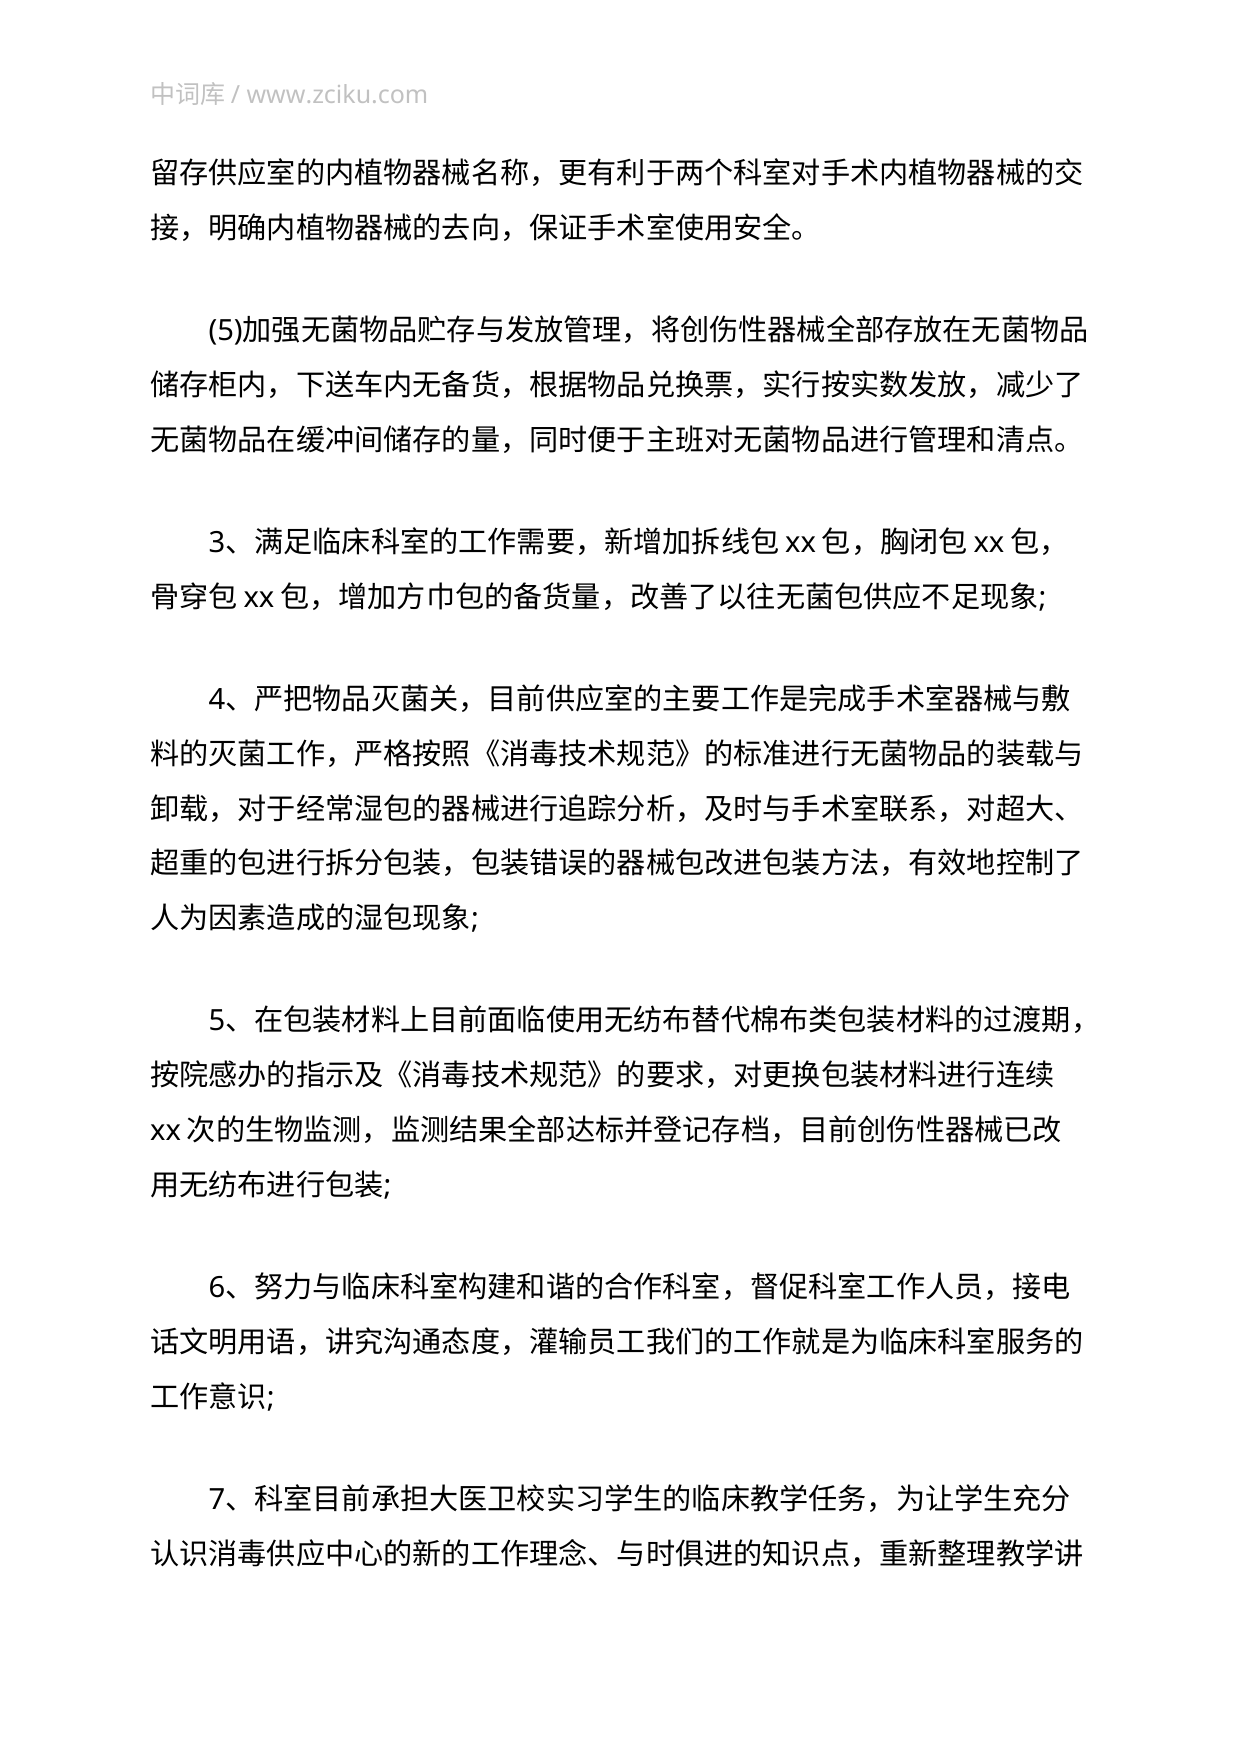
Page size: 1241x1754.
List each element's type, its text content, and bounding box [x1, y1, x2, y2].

text 5、在包装材料上目前面临使用无纺布替代棉布类包装材料的过渡期，按院感办的指示及《消毒技术规范》的要求，对更换包装材料进行连续xx次的生物监测，监测结果全部达标并登记存档，目前创伤性器械已改用无纺布进行包装; [150, 997, 1090, 1204]
text 3、满足临床科室的工作需要，新增加拆线包xx包，胸闭包xx包，骨穿包xx包，增加方巾包的备货量，改善了以往无菌包供应不足现象; [150, 518, 1090, 616]
text (5)加强无菌物品贮存与发放管理，将创伤性器械全部存放在无菌物品储存柜内，下送车内无备货，根据物品兑换票，实行按实数发放，减少了无菌物品在缓冲间储存的量，同时便于主班对无菌物品进行管理和清点。 [150, 307, 1090, 459]
text 6、努力与临床科室构建和谐的合作科室，督促科室工作人员，接电话文明用语，讲究沟通态度，灌输员工我们的工作就是为临床科室服务的工作意识; [150, 1264, 1090, 1416]
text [150, 150, 1090, 247]
text 4、严把物品灭菌关，目前供应室的主要工作是完成手术室器械与敷料的灭菌工作，严格按照《消毒技术规范》的标准进行无菌物品的装载与卸载，对于经常湿包的器械进行追踪分析，及时与手术室联系，对超大、超重的包进行拆分包装，包装错误的器械包改进包装方法，有效地控制了人为因素造成的湿包现象; [150, 675, 1090, 937]
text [150, 1476, 1090, 1573]
